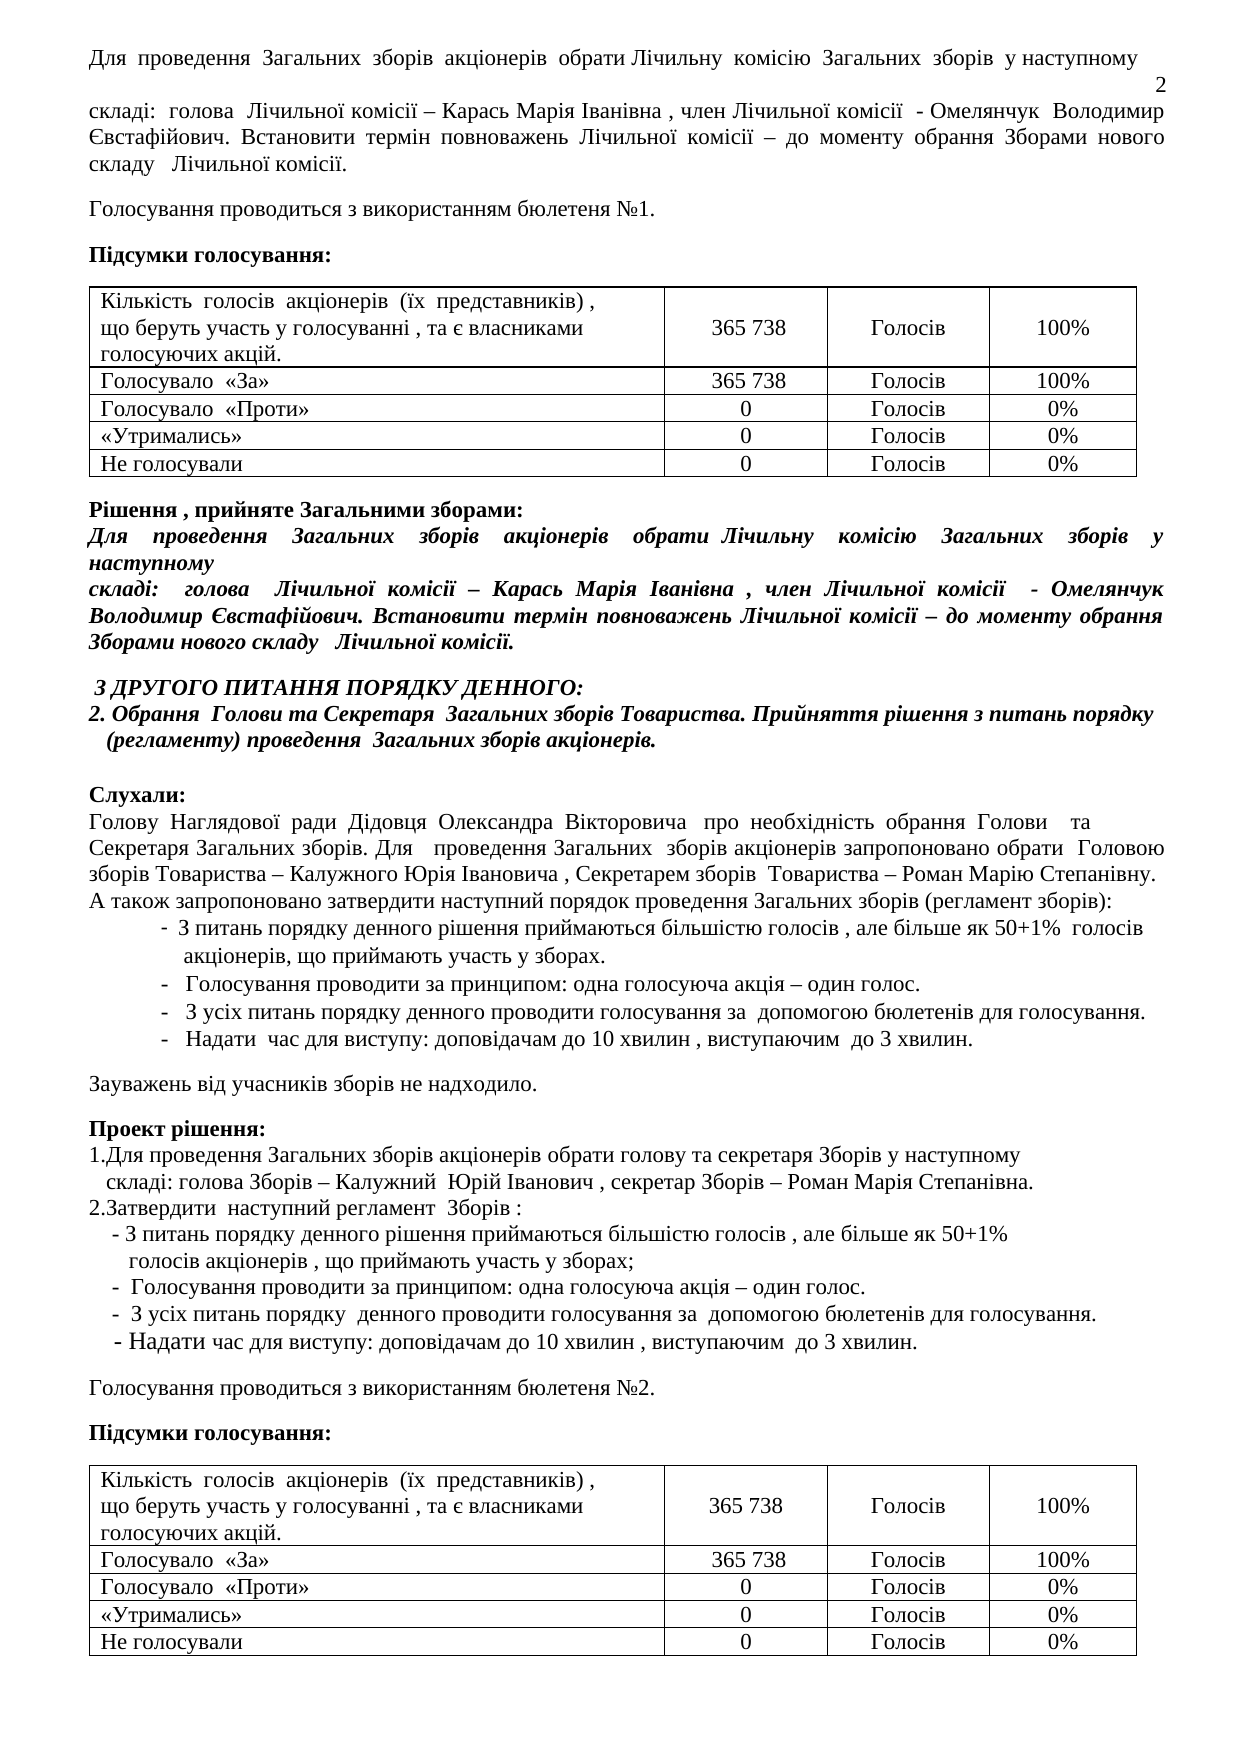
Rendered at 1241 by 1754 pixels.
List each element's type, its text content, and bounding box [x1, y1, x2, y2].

table_cell Голосів [828, 450, 989, 476]
list - Надати час для виступу: доповідачам до 10 хвилин , виступаючим до 3 хвилин. [161, 1025, 1167, 1052]
list - Голосування проводити за принципом: одна голосуюча акція – один голос. [161, 970, 1167, 996]
table_cell 0% [990, 395, 1136, 421]
text Секретаря Загальних зборів. Для проведення Загальних зборів акціонерів запропоновано обрати Головою зборів Товариства – Калужного Юрія Івановича , Секретарем зборів Товариства – Роман Марію Степанівну. [89, 834, 1167, 887]
text Підсумки голосування: [89, 1419, 1167, 1446]
table_cell 0 [665, 1601, 827, 1627]
text Підсумки голосування: [89, 241, 1167, 267]
text - Голосування проводити за принципом: одна голосуюча акція – один голос. [89, 1273, 1167, 1299]
text голосів акціонерів , що приймають участь у зборах; [89, 1247, 1167, 1273]
text складі: голова Лічильної комісії – Карась Марія Іванівна , член Лічильної комісії - Омелянчук Володимир Євстафійович. Встановити термін повноважень Лічильної комісії – до моменту обрання Зборами нового складу Лічильної комісії. [89, 97, 1167, 176]
table_cell 0 [665, 450, 827, 476]
table_cell «Утримались» [90, 422, 664, 449]
table_header 365 738 [665, 1466, 827, 1545]
table_cell Голосів [828, 422, 989, 449]
table_cell Голосів [828, 1601, 989, 1627]
text складі: голова Зборів – Калужний Юрій Іванович , секретар Зборів – Роман Марія Степанівна. [89, 1168, 1167, 1194]
text (регламенту) проведення Загальних зборів акціонерів. [89, 726, 1167, 753]
list акціонерів, що приймають участь у зборах. [161, 942, 1167, 969]
table_cell Голосів [828, 1546, 989, 1572]
list - З питань порядку денного рішення приймаються більшістю голосів , але більше як 50+1% голосів [161, 913, 1167, 941]
text - Надати час для виступу: доповідачам до 10 хвилин , виступаючим до 3 хвилин. [89, 1326, 1167, 1355]
table_header 100% [990, 1466, 1136, 1545]
table_cell Голосувало «Проти» [90, 1574, 664, 1600]
table_cell 100% [990, 1546, 1136, 1572]
table_cell Голосувало «За» [90, 1546, 664, 1572]
text Голосування проводиться з використанням бюлетеня №2. [89, 1374, 1167, 1400]
text 2 [89, 71, 1167, 97]
table_cell Голосувало «За» [90, 368, 664, 394]
table_cell 365 738 [665, 368, 827, 394]
table_cell «Утримались» [90, 1601, 664, 1627]
table_cell 0% [990, 1601, 1136, 1627]
text З ДРУГОГО ПИТАННЯ ПОРЯДКУ ДЕННОГО: [89, 673, 1167, 700]
table_cell 0 [665, 1628, 827, 1654]
text - З усіх питань порядку денного проводити голосування за допомогою бюлетенів для голосування. [89, 1299, 1167, 1326]
table_cell Голосувало «Проти» [90, 395, 664, 421]
table_cell Голосів [828, 1574, 989, 1600]
text Для проведення Загальних зборів акціонерів обрати Лічильну комісію Загальних зборів у наступному [89, 44, 1167, 71]
table_cell 0% [990, 1628, 1136, 1654]
text Голову Наглядової ради Дідовця Олександра Вікторовича про необхідність обрання Голови та [89, 808, 1167, 834]
table_cell 0 [665, 395, 827, 421]
table_cell Голосів [828, 395, 989, 421]
table_cell Не голосували [90, 1628, 664, 1654]
text Проект рішення: [89, 1115, 1167, 1141]
text Зауважень від учасників зборів не надходило. [89, 1069, 1167, 1096]
table_cell 0 [665, 1574, 827, 1600]
table_cell 0% [990, 422, 1136, 449]
text 2. Обрання Голови та Секретаря Загальних зборів Товариства. Прийняття рішення з питань порядку [89, 700, 1167, 726]
table_cell Голосів [828, 1628, 989, 1654]
table_cell 0% [990, 450, 1136, 476]
table_header Кількість голосів акціонерів (їх представників) , що беруть участь у голосуванні , та є власниками голосуючих акцій. [90, 1466, 664, 1545]
table_cell 100% [990, 368, 1136, 394]
text 2.Затвердити наступний регламент Зборів : [89, 1194, 1167, 1221]
list - З усіх питань порядку денного проводити голосування за допомогою бюлетенів для голосування. [161, 998, 1167, 1024]
table_cell Не голосували [90, 450, 664, 476]
text - З питань порядку денного рішення приймаються більшістю голосів , але більше як 50+1% [89, 1221, 1167, 1247]
text 1.Для проведення Загальних зборів акціонерів обрати голову та секретаря Зборів у наступному [89, 1141, 1167, 1168]
text А також запропоновано затвердити наступний порядок проведення Загальних зборів (регламент зборів): [89, 887, 1167, 913]
text Для проведення Загальних зборів акціонерів обрати Лічильну комісію Загальних зборів у наступному [89, 523, 1167, 575]
table_header Голосів [828, 288, 989, 366]
table_cell Голосів [828, 368, 989, 394]
text складі: голова Лічильної комісії – Карась Марія Іванівна , член Лічильної комісії - Омелянчук Володимир Євстафійович. Встановити термін повноважень Лічильної комісії – до моменту обрання Зборами нового складу Лічильної комісії. [89, 575, 1167, 654]
table_cell 0 [665, 422, 827, 449]
table_cell 0% [990, 1574, 1136, 1600]
table_header Кількість голосів акціонерів (їх представників) , що беруть участь у голосуванні , та є власниками голосуючих акцій. [90, 288, 664, 366]
table_header Голосів [828, 1466, 989, 1545]
text Слухали: [89, 781, 1167, 808]
text Голосування проводиться з використанням бюлетеня №1. [89, 195, 1167, 222]
table_cell 365 738 [665, 1546, 827, 1572]
table_header 100% [990, 288, 1136, 366]
text Рішення , прийняте Загальними зборами: [89, 496, 1167, 523]
table_header 365 738 [665, 288, 827, 366]
